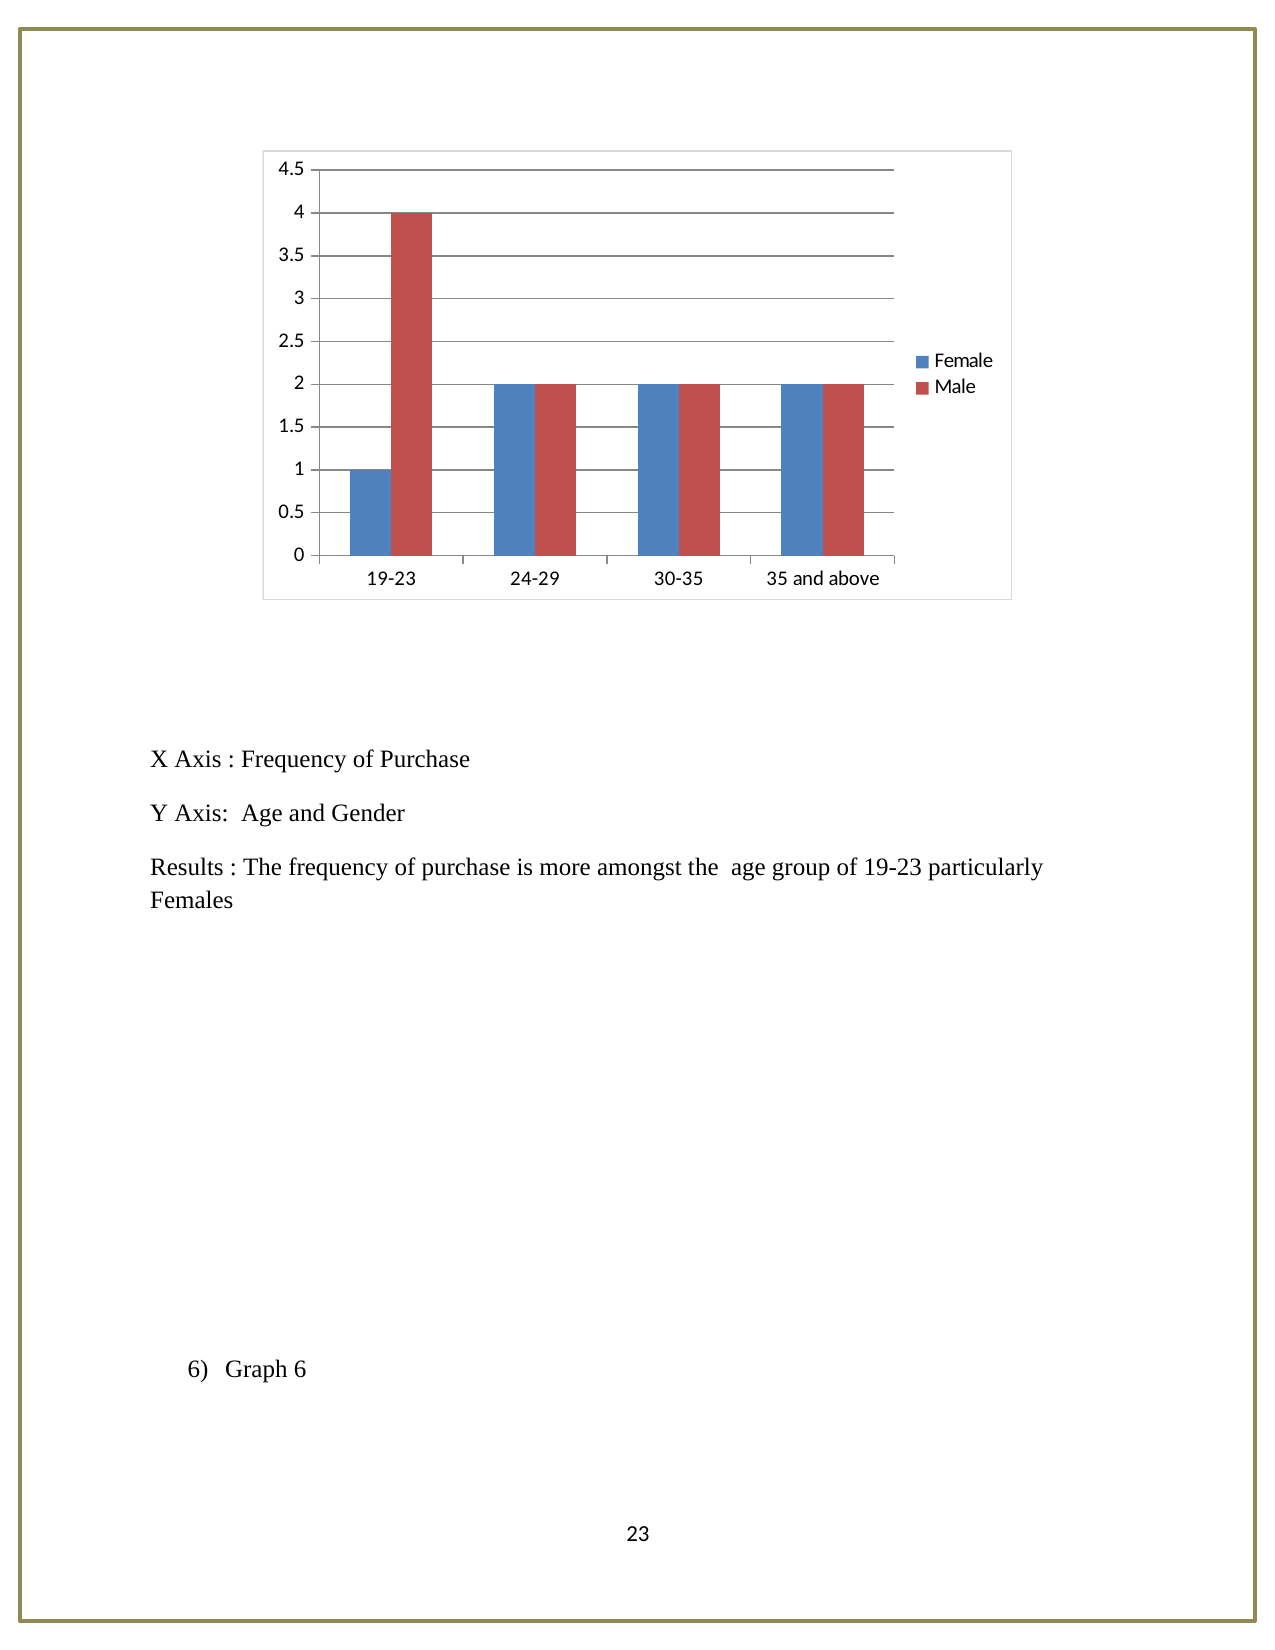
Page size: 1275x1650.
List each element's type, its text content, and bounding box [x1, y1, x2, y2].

text X Axis : Frequency of Purchase [150, 744, 1125, 773]
list Graph 6 [187, 1354, 1125, 1383]
text Y Axis: Age and Gender [150, 798, 1125, 827]
text Results : The frequency of purchase is more amongst the age group of 19-23 particularly Females [150, 852, 1125, 914]
